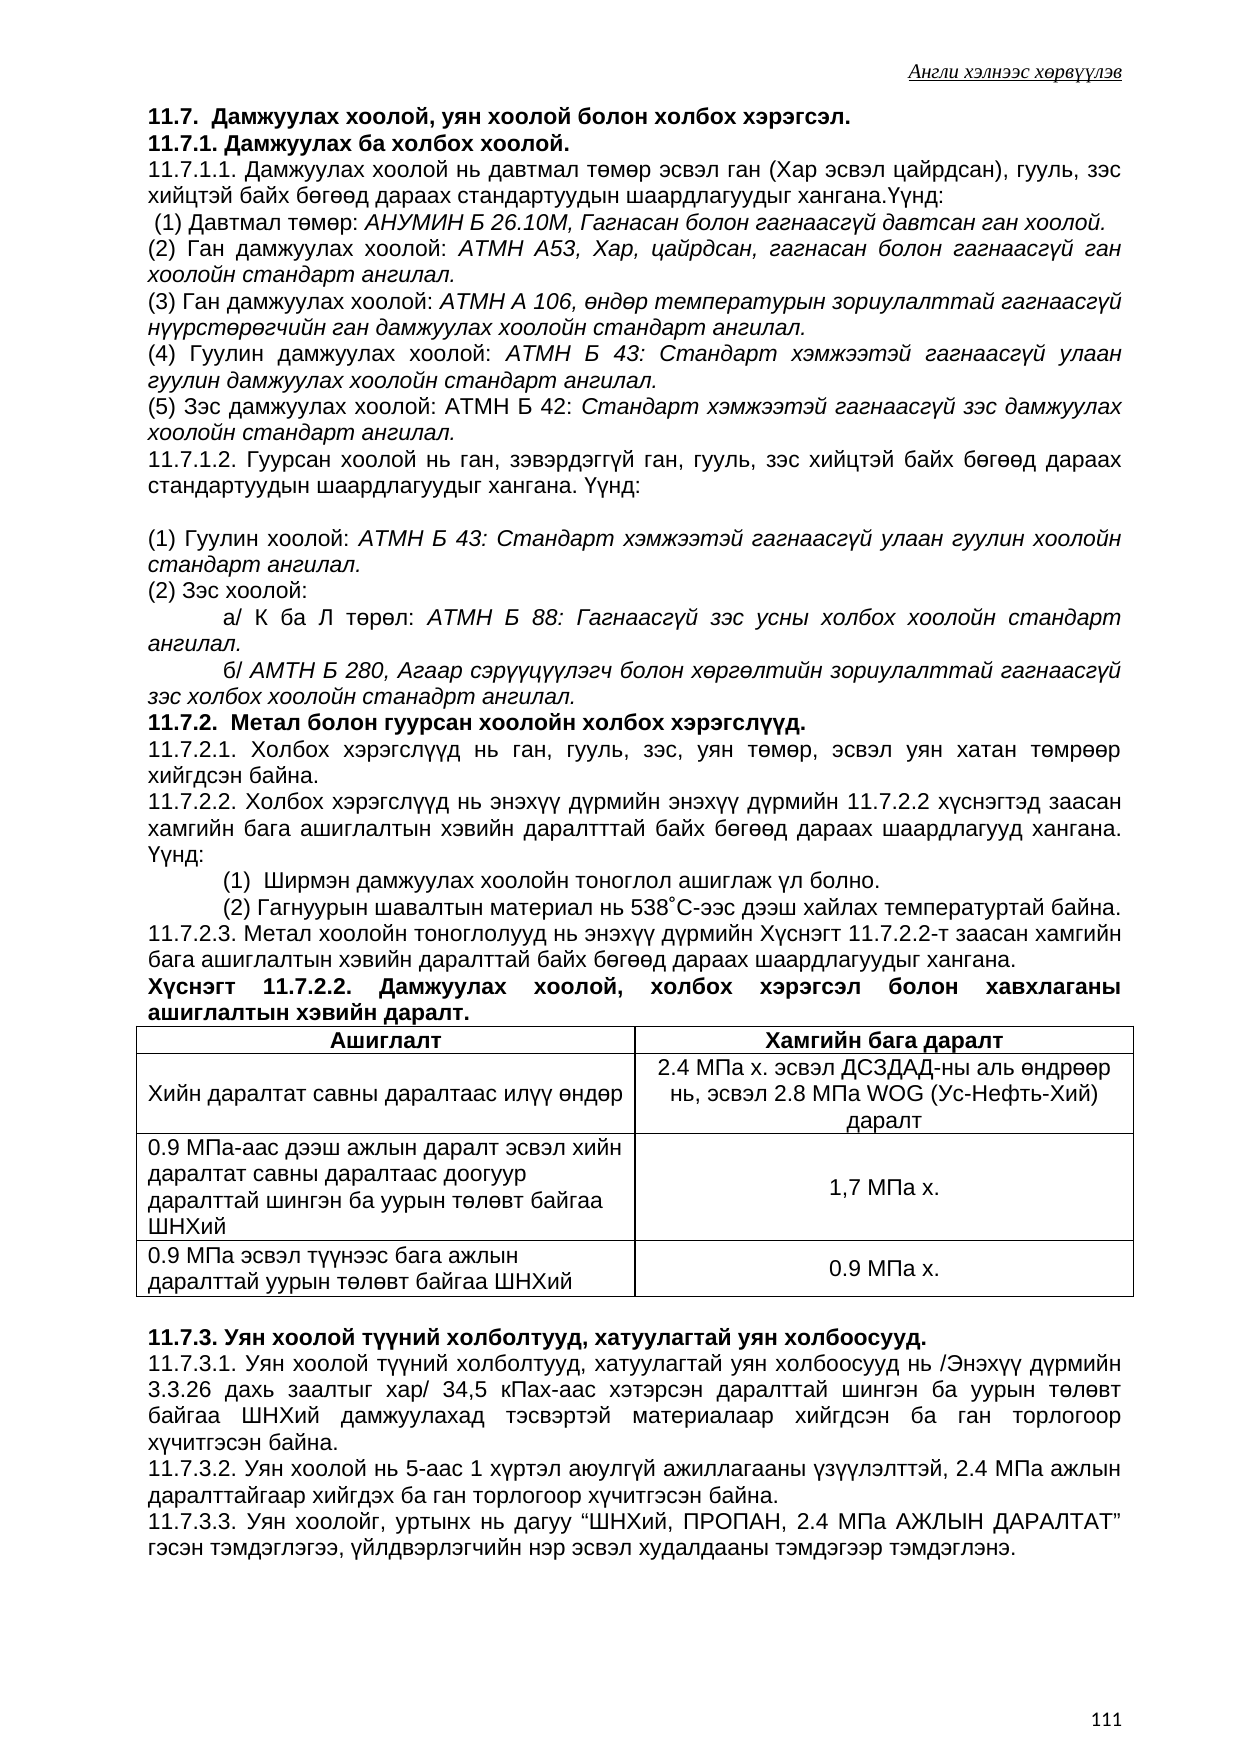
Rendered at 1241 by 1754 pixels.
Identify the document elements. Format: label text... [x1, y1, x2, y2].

text 11.7.1.2. Гуурсан хоолой нь ган, зэвэрдэггүй ган, гууль, зэс хийцтэй байх бөгөөд дараах стандартуудын шаардлагуудыг хангана. Үүнд: [148, 446, 1122, 498]
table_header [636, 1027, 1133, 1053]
text (1) Гуулин хоолой: АТМН Б 43: Стандарт хэмжээтэй гагнаасгүй улаан гуулин хоолойн стандарт ангилал. [148, 525, 1122, 577]
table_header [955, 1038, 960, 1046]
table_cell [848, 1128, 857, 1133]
text 11.7.2.2. Холбох хэрэгслүүд нь энэхүү дүрмийн энэхүү дүрмийн 11.7.2.2 хүснэгтэд заасан хамгийн бага ашиглалтын хэвийн даралтттай байх бөгөөд дараах шаардлагууд хангана. Үүнд: [148, 788, 1122, 867]
text 11.7.3.2. Уян хоолой нь 5-аас 1 хүртэл аюулгүй ажиллагааны үзүүлэлттэй, 2.4 МПа ажлын даралттайгаар хийгдэх ба ган торлогоор хүчитгэсэн байна. [148, 1455, 1122, 1508]
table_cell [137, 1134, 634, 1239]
text 11.7.3.3. Уян хоолойг, уртынх нь дагуу “ШНХий, ПРОПАН, 2.4 МПа АЖЛЫН ДАРАЛТАТ” гэсэн тэмдэглэгээ, үйлдвэрлэгчийн нэр эсвэл худалдааны тэмдэгээр тэмдэглэнэ. [148, 1508, 1122, 1561]
text (5) Зэс дамжуулах хоолой: АТМН Б 42: Стандарт хэмжээтэй гагнаасгүй зэс дамжуулах хоолойн стандарт ангилал. [148, 393, 1122, 446]
text (4) Гуулин дамжуулах хоолой: АТМН Б 43: Стандарт хэмжээтэй гагнаасгүй улаан гуулин дамжуулах хоолойн стандарт ангилал. [148, 340, 1122, 393]
text а/ К ба Л төрөл: АТМН Б 88: Гагнаасгүй зэс усны холбох хоолойн стандарт ангилал. [148, 604, 1122, 657]
text Хүснэгт 11.7.2.2. Дамжуулах хоолой, холбох хэрэгсэл болон хавхлаганы ашиглалтын хэвийн даралт. [148, 973, 1122, 1026]
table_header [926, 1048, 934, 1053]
text 11.7.3.1. Уян хоолой түүний холболтууд, хатуулагтай уян холбоосууд нь /Энэхүү дүрмийн 3.3.26 дахь заалтыг хар/ 34,5 кПах-аас хэтэрсэн даралттай шингэн ба уурын төлөвт байгаа ШНХий дамжуулахад тэсвэртэй материалаар хийгдсэн ба ган торлогоор хүчитгэсэн байна. [148, 1350, 1122, 1455]
text (2) Ган дамжуулах хоолой: АТМН А53, Хар, цайрдсан, гагнасан болон гагнаасгүй ган хоолойн стандарт ангилал. [148, 235, 1122, 288]
text (1) Ширмэн дамжуулах хоолойн тоноглол ашиглаж үл болно. [148, 867, 1122, 894]
text (2) Гагнуурын шавалтын материал нь 538˚С-ээс дээш хайлах температуртай байна. [148, 894, 1122, 920]
text (3) Ган дамжуулах хоолой: АТМН А 106, өндөр температурын зориулалттай гагнаасгүй нүүрстөрөгчийн ган дамжуулах хоолойн стандарт ангилал. [148, 288, 1122, 340]
text 11.7.1.1. Дамжуулах хоолой нь давтмал төмөр эсвэл ган (Хар эсвэл цайрдсан), гууль, зэс хийцтэй байх бөгөөд дараах стандартуудын шаардлагуудыг хангана.Үүнд: [148, 156, 1122, 208]
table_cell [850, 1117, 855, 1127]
text 11.7. Дамжуулах хоолой, уян хоолой болон холбох хэрэгсэл. [148, 103, 1122, 129]
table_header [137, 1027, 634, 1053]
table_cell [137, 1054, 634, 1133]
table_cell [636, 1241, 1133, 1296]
text 11.7.1. Дамжуулах ба холбох хоолой. [148, 129, 1122, 156]
text 11.7.2.3. Метал хоолойн тоноглолууд нь энэхүү дүрмийн Хүснэгт 11.7.2.2-т заасан хамгийн бага ашиглалтын хэвийн даралттай байх бөгөөд дараах шаардлагуудыг хангана. [148, 920, 1122, 973]
text 11.7.3. Уян хоолой түүний холболтууд, хатуулагтай уян холбоосууд. [148, 1323, 1122, 1350]
text 11.7.2.1. Холбох хэрэгслүүд нь ган, гууль, зэс, уян төмөр, эсвэл уян хатан төмрөөр хийгдсэн байна. [148, 736, 1122, 788]
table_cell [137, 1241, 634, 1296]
text б/ АМТН Б 280, Агаар сэрүүцүүлэгч болон хөргөлтийн зориулалттай гагнаасгүй зэс холбох хоолойн станадрт ангилал. [148, 657, 1122, 709]
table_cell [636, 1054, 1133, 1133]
text (1) Давтмал төмөр: АНУМИН Б 26.10М, Гагнасан болон гагнаасгүй давтсан ган хоолой. [148, 208, 1122, 235]
text 11.7.2. Метал болон гуурсан хоолойн холбох хэрэгслүүд. [148, 709, 1122, 736]
text (2) Зэс хоолой: [148, 577, 1122, 604]
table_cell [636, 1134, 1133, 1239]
